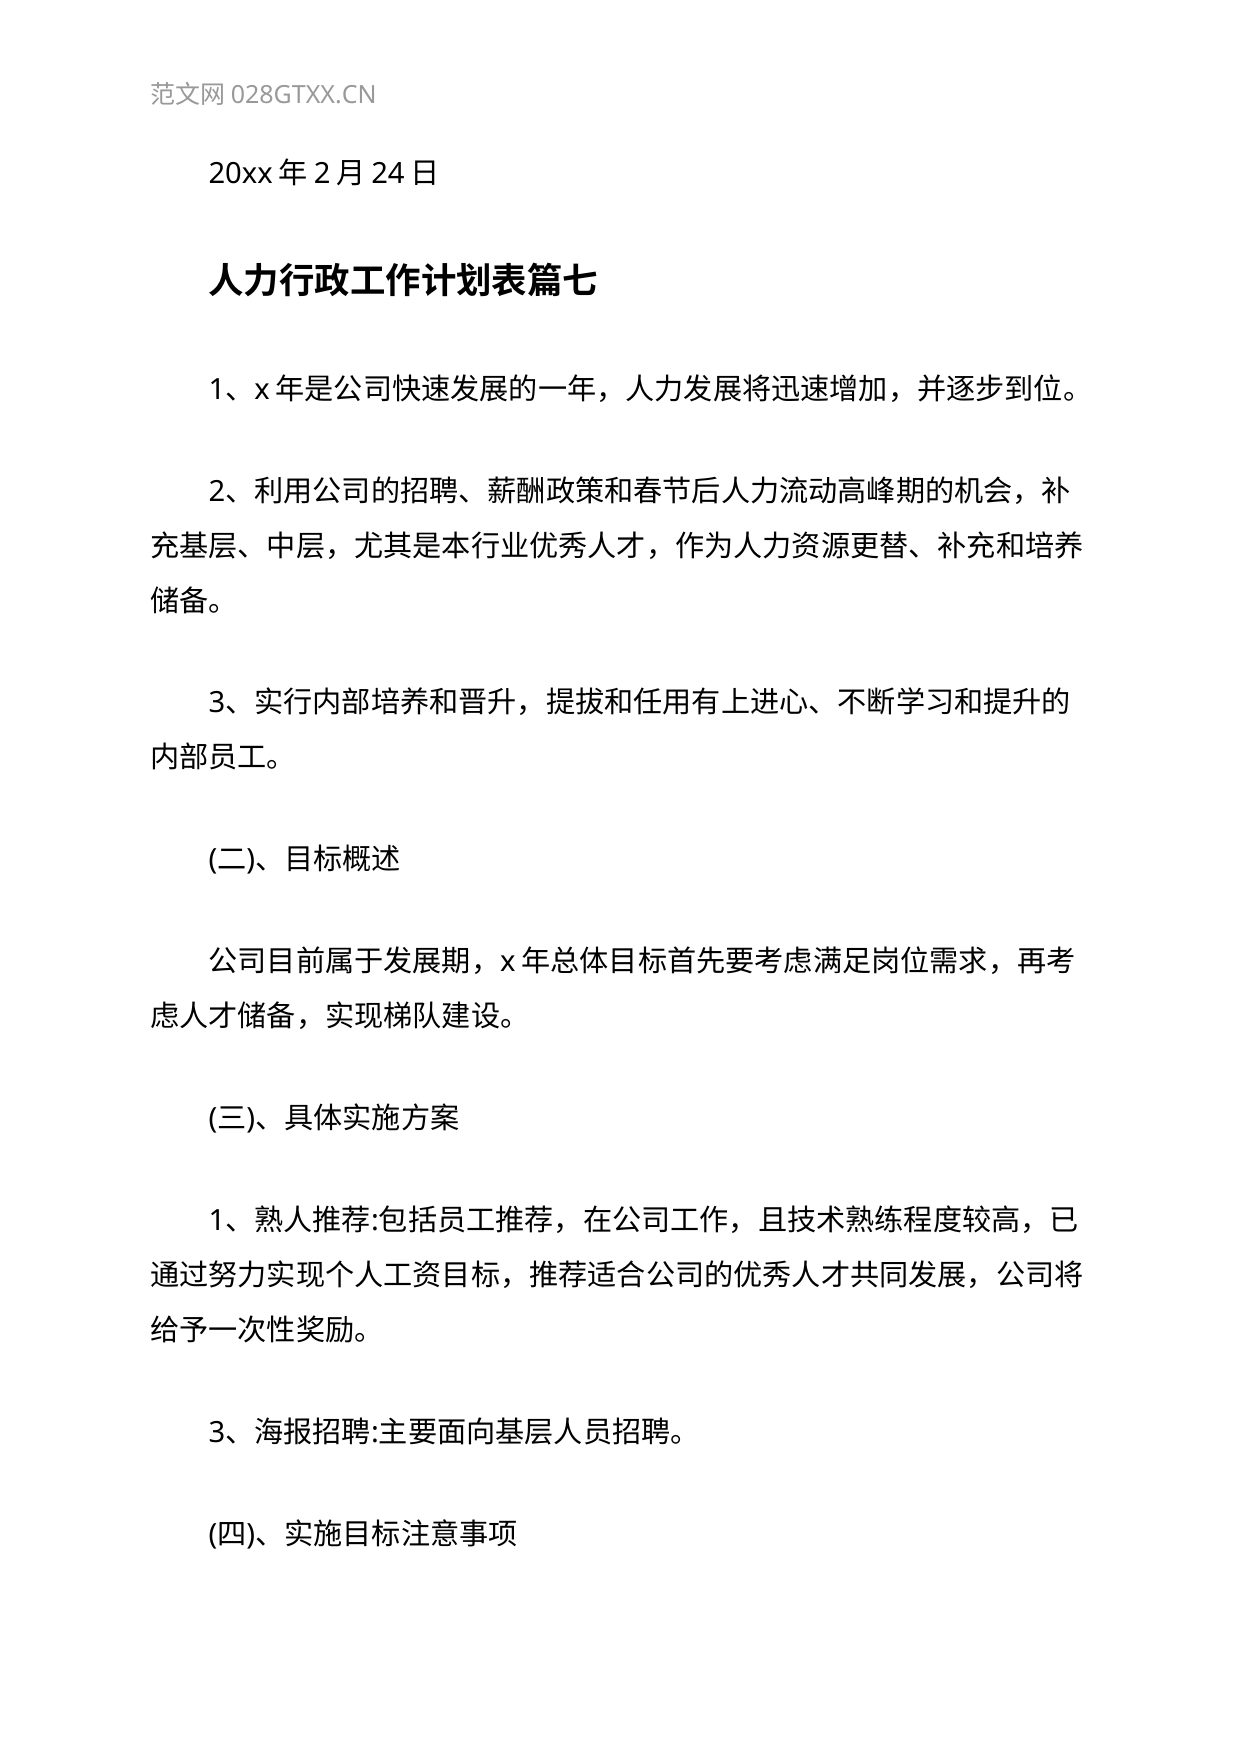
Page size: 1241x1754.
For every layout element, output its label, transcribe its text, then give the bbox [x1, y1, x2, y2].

text 3、海报招聘:主要面向基层人员招聘。 [150, 1408, 1090, 1451]
text 1、x年是公司快速发展的一年，人力发展将迅速增加，并逐步到位。 [150, 365, 1090, 408]
text (四)、实施目标注意事项 [150, 1510, 1090, 1553]
text 20xx年2月24日 [150, 150, 1090, 192]
text 公司目前属于发展期，x年总体目标首先要考虑满足岗位需求，再考虑人才储备，实现梯队建设。 [150, 938, 1090, 1035]
text 2、利用公司的招聘、薪酬政策和春节后人力流动高峰期的机会，补充基层、中层，尤其是本行业优秀人才，作为人力资源更替、补充和培养储备。 [150, 467, 1090, 619]
text 人力行政工作计划表篇七 [150, 252, 1090, 303]
text 1、熟人推荐:包括员工推荐，在公司工作，且技术熟练程度较高，已通过努力实现个人工资目标，推荐适合公司的优秀人才共同发展，公司将给予一次性奖励。 [150, 1197, 1090, 1349]
text (三)、具体实施方案 [150, 1094, 1090, 1137]
text 3、实行内部培养和晋升，提拔和任用有上进心、不断学习和提升的内部员工。 [150, 679, 1090, 776]
text (二)、目标概述 [150, 836, 1090, 878]
